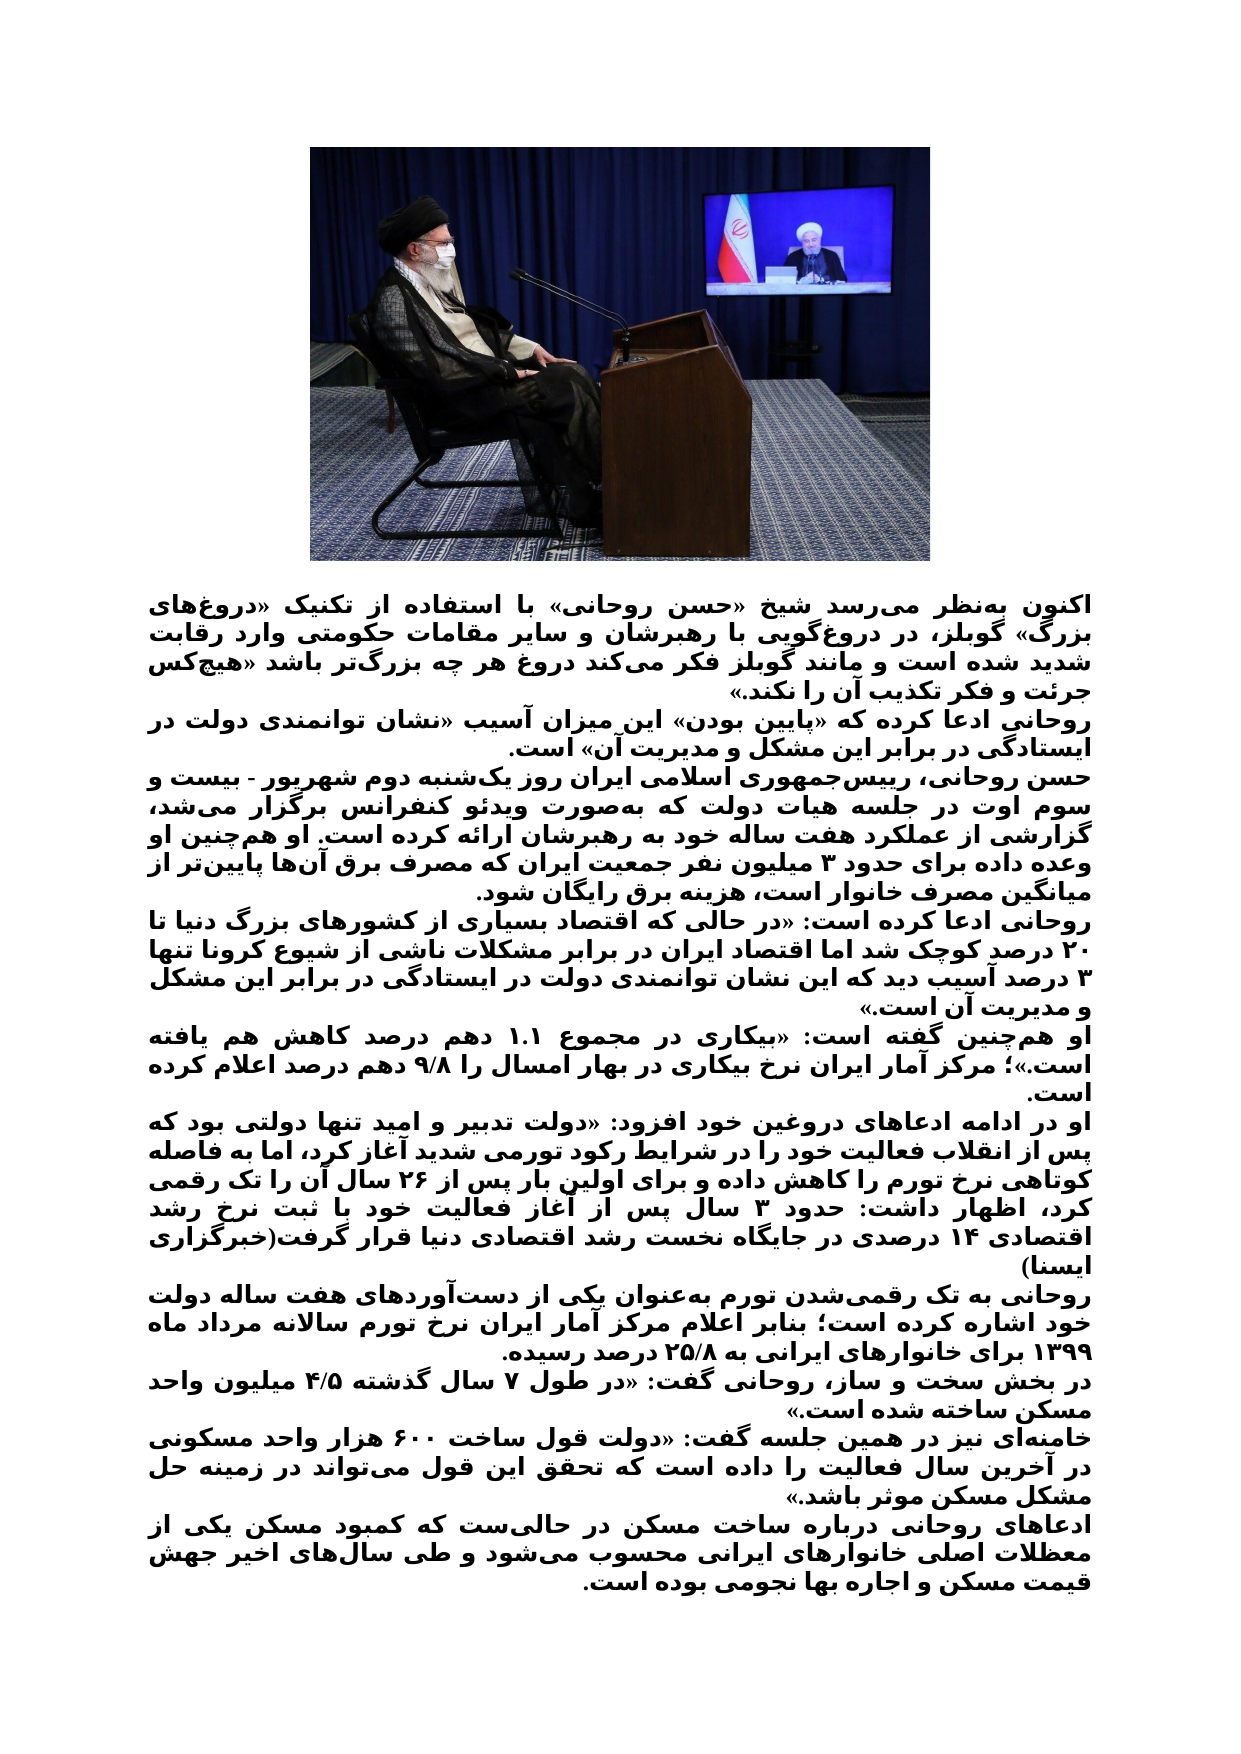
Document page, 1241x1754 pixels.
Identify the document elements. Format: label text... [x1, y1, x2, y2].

text حسن روحانی، رییس‌جمهوری اسلامی ایران روز یک‌شنبه دوم شهریور - بیست و سوم اوت در جلسه هیات دولت که به‌صورت ویدئو کنفرانس برگزار می‌شد، گزارشی از عملکرد هفت ساله خود به رهبرشان ارائه کرده است. او هم‌چنین او وعده داده برای حدود ۳ میلیون نفر جمعیت ایران که مصرف برق آن‌ها پایین‌تر از میانگین مصرف خانوار است، هزینه برق رایگان شود. [148, 762, 1093, 906]
text روحانی به تک رقمی‌شدن تورم به‌عنوان یکی از دست‌آوردهای هفت ساله دولت خود اشاره کرده است؛ بنابر اعلام مرکز آمار ایران نرخ تورم سالانه مرداد ماه ١٣٩٩ برای خانوارهای ایرانی به ۲۵/۸ درصد رسیده. [148, 1280, 1093, 1366]
text او هم‌چنین گفته است: «بیکاری در مجموع ۱.۱ دهم درصد کاهش هم یافته است.»؛ مرکز آمار ایران نرخ بیکاری در بهار امسال را ۹/۸ دهم درصد اعلام کرده است. [148, 1021, 1093, 1107]
text روحانی ادعا کرده است: «در حالی که اقتصاد بسیاری از کشورهای بزرگ دنیا تا ۲۰ درصد کوچک شد اما اقتصاد ایران در برابر مشکلات ناشی از شیوع کرونا تنها ۳ درصد آسیب دید که این نشان توانمندی دولت در ایستادگی در برابر این مشکل و مدیریت آن است.» [148, 906, 1093, 1021]
text ادعاهای روحانی درباره ساخت مسکن در حالی‌ست که کمبود مسکن یکی از معظلات اصلی خانوارهای ایرانی محسوب می‌شود و طی سال‌های اخیر جهش قیمت مسکن و اجاره بها نجومی بوده است. [148, 1510, 1093, 1596]
text خامنه‌ای نیز در همین جلسه گفت: «دولت قول ساخت ۶۰۰ هزار واحد مسکونی در آخرین سال فعالیت را داده است که تحقق این قول می‌تواند در زمینه حل مشکل مسکن موثر باشد.» [148, 1423, 1093, 1510]
text در بخش سخت و ساز، روحانی گفت: «در طول ۷ سال گذشته ۴/۵ میلیون واحد مسکن ساخته شده است.» [148, 1366, 1093, 1423]
text او در ادامه ادعاهای دروغین خود افزود: «دولت تدبیر و امید تنها دولتی بود که پس از انقلاب فعالیت خود را در شرایط رکود تورمی شدید آغاز کرد، اما به فاصله کوتاهی نرخ تورم را کاهش داده و برای اولین بار پس از ۲۶ سال آن را تک رقمی کرد، اظهار داشت: حدود ۳ سال پس از آغاز فعالیت خود با ثبت نرخ رشد اقتصادی ۱۴ درصدی در جایگاه نخست رشد اقتصادی دنیا قرار گرفت‌(خبرگزاری ایسنا) [148, 1107, 1093, 1280]
picture [310, 147, 931, 561]
text اکنون به‌نظر می‌رسد شیخ «حسن روحانی» با استفاده از تکنیک «دروغ‌های بزرگ» گوبلز، در دروغ‌گویی با رهبرشان و سایر مقامات حکومتی وارد رقابت شدید شده است و مانند گوبلز فکر می‌کند دروغ هر چه بزرگ‌تر باشد «هیچ‌کس جرئت و فکر تکذیب آن را نکند.» [148, 590, 1093, 705]
text روحانی ادعا کرده که «پایین بودن» این میزان آسیب «نشان توانمندی دولت در ایستادگی در برابر این مشکل و مدیریت آن» است. [148, 705, 1093, 762]
